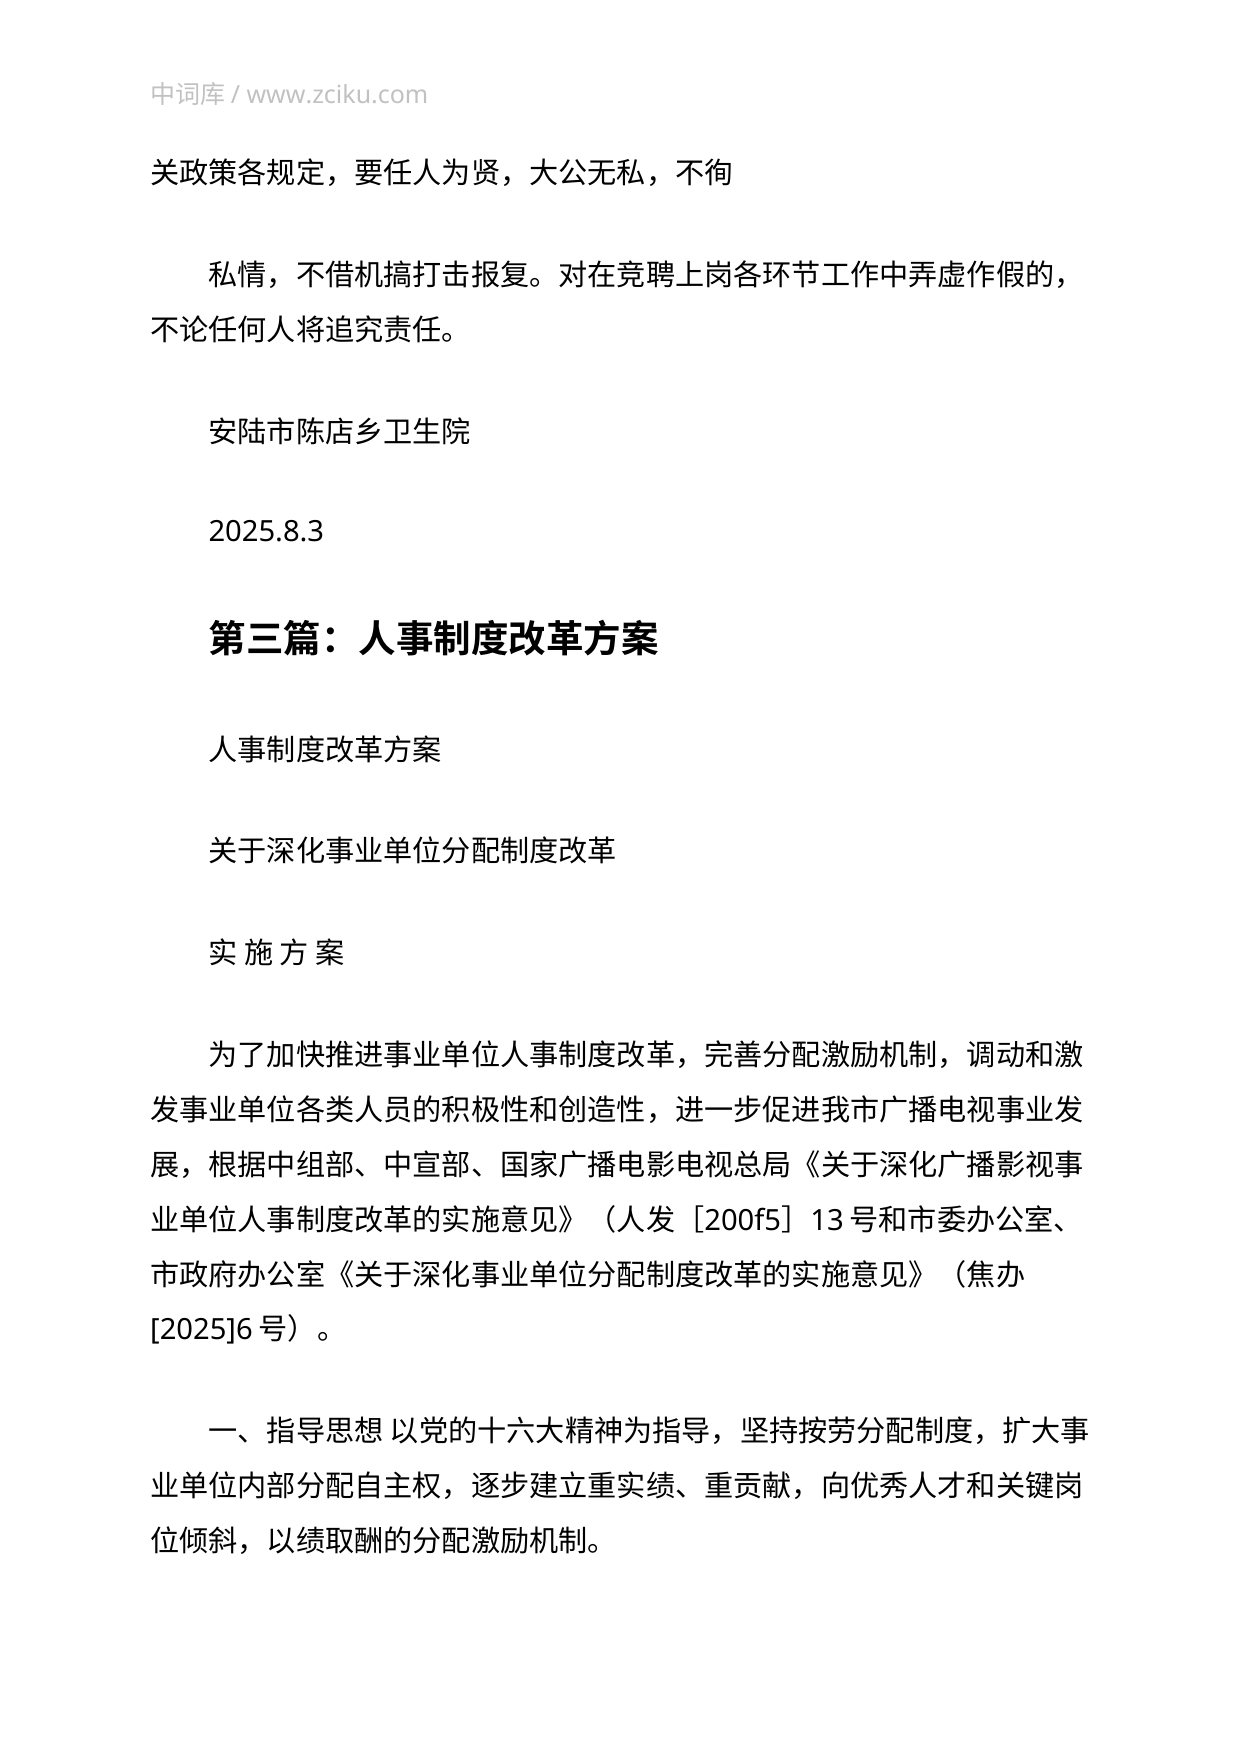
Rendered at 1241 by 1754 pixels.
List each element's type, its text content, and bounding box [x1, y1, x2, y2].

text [150, 150, 1090, 192]
text 一、指导思想 以党的十六大精神为指导，坚持按劳分配制度，扩大事业单位内部分配自主权，逐步建立重实绩、重贡献，向优秀人才和关键岗位倾斜，以绩取酬的分配激励机制。 [150, 1408, 1090, 1560]
text 安陆市陈店乡卫生院 [150, 408, 1090, 451]
text 私情，不借机搞打击报复。对在竞聘上岗各环节工作中弄虚作假的，不论任何人将追究责任。 [150, 252, 1090, 349]
text 实 施 方 案 [150, 929, 1090, 972]
text 人事制度改革方案 [150, 726, 1090, 768]
text 关于深化事业单位分配制度改革 [150, 828, 1090, 870]
text 为了加快推进事业单位人事制度改革，完善分配激励机制，调动和激发事业单位各类人员的积极性和创造性，进一步促进我市广播电视事业发展，根据中组部、中宣部、国家广播电影电视总局《关于深化广播影视事业单位人事制度改革的实施意见》（人发［200f5］13号和市委办公室、市政府办公室《关于深化事业单位分配制度改革的实施意见》（焦办[2025]6号）。 [150, 1031, 1090, 1348]
text 2025.8.3 [150, 510, 1090, 550]
text 第三篇：人事制度改革方案 [150, 609, 1090, 663]
